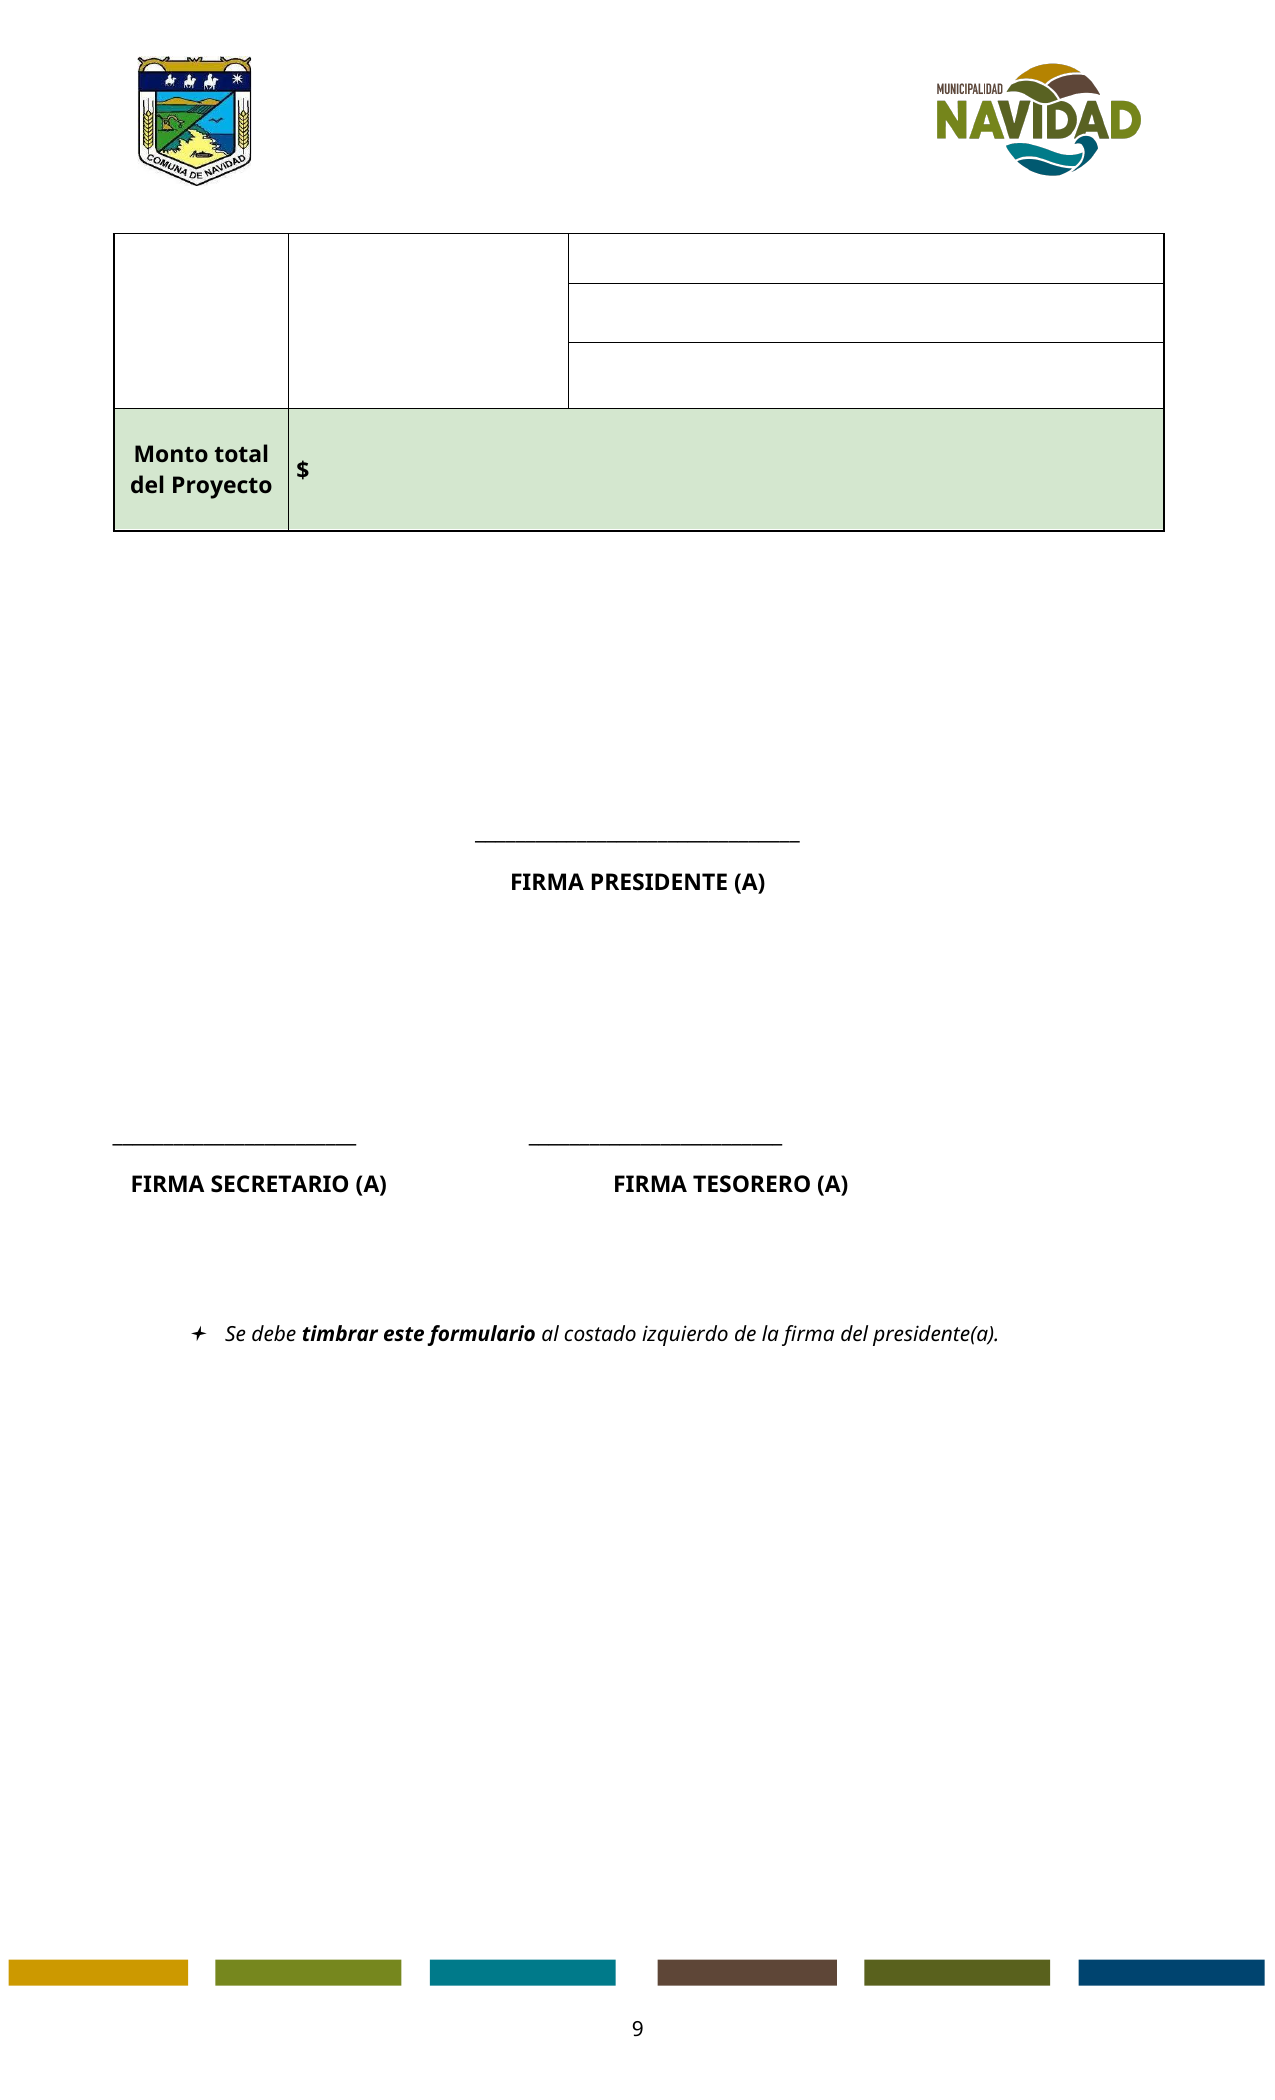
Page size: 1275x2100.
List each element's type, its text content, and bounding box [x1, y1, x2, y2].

table_cell [569, 343, 1163, 408]
text FIRMA PRESIDENTE (A) [112, 865, 1162, 897]
text FIRMA SECRETARIO (A) FIRMA TESORERO (A) [112, 1168, 1162, 1199]
text ________________________________ [112, 815, 1162, 846]
table_cell Monto total del Proyecto [115, 409, 288, 529]
table_cell [569, 284, 1163, 342]
text ________________________ _________________________ [112, 1117, 1162, 1149]
picture [137, 56, 252, 186]
list Se debe timbrar este formulario al costado izquierdo de la firma del presidente(a). [187, 1319, 1161, 1348]
picture [929, 56, 1150, 186]
table_cell [569, 234, 1163, 283]
table_cell $ [289, 409, 1163, 529]
